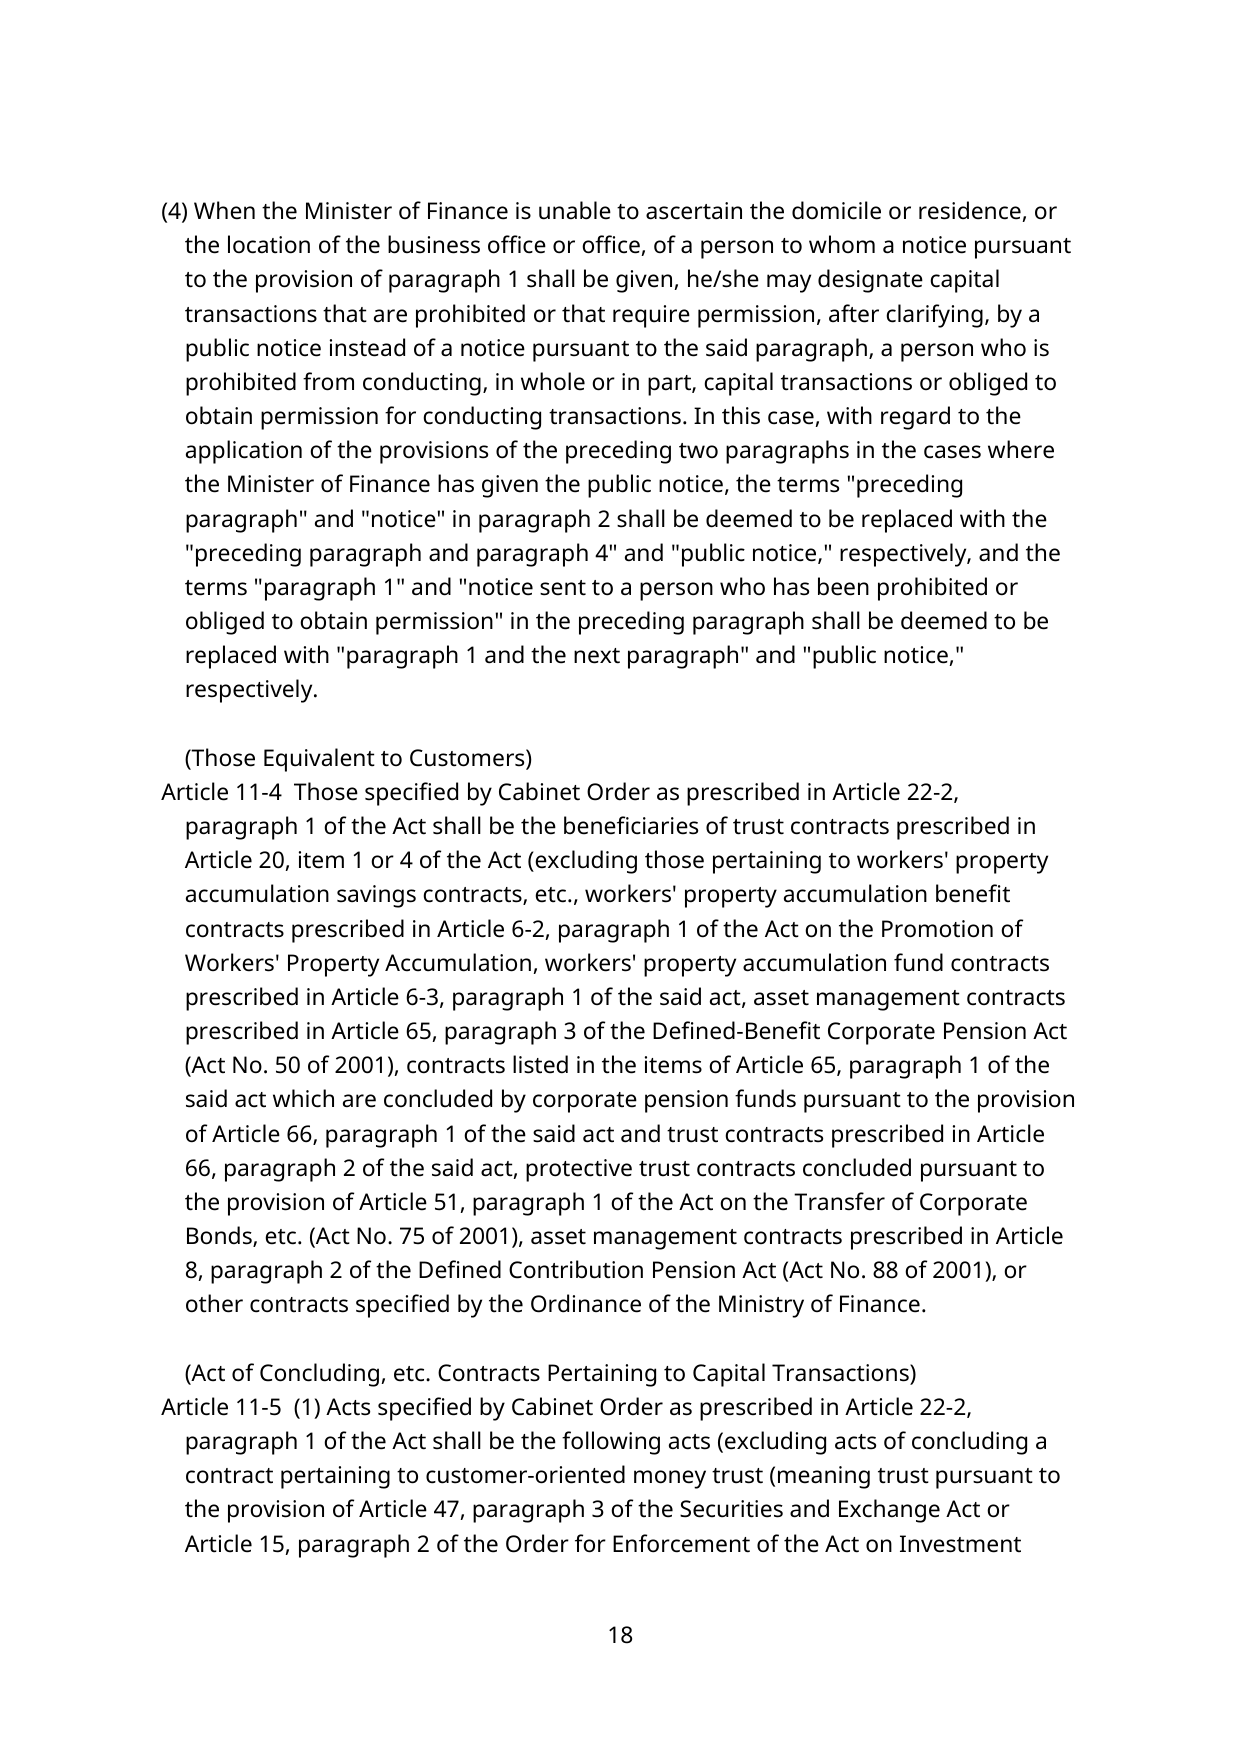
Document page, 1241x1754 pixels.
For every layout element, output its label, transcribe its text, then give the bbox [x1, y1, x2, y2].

text Article 11-4 Those specified by Cabinet Order as prescribed in Article 22-2, paragraph 1 of the Act shall be the beneficiaries of trust contracts prescribed in Article 20, item 1 or 4 of the Act (excluding those pertaining to workers' property accumulation savings contracts, etc., workers' property accumulation benefit contracts prescribed in Article 6-2, paragraph 1 of the Act on the Promotion of Workers' Property Accumulation, workers' property accumulation fund contracts prescribed in Article 6-3, paragraph 1 of the said act, asset management contracts prescribed in Article 65, paragraph 3 of the Defined-Benefit Corporate Pension Act (Act No. 50 of 2001), contracts listed in the items of Article 65, paragraph 1 of the said act which are concluded by corporate pension funds pursuant to the provision of Article 66, paragraph 1 of the said act and trust contracts prescribed in Article 66, paragraph 2 of the said act, protective trust contracts concluded pursuant to the provision of Article 51, paragraph 1 of the Act on the Transfer of Corporate Bonds, etc. (Act No. 75 of 2001), asset management contracts prescribed in Article 8, paragraph 2 of the Defined Contribution Pension Act (Act No. 88 of 2001), or other contracts specified by the Ordinance of the Ministry of Finance. [161, 774, 1079, 1321]
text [161, 1389, 1079, 1560]
text (Act of Concluding, etc. Contracts Pertaining to Capital Transactions) [184, 1355, 1079, 1389]
text (4) When the Minister of Finance is unable to ascertain the domicile or residence, or the location of the business office or office, of a person to whom a notice pursuant to the provision of paragraph 1 shall be given, he/she may designate capital transactions that are prohibited or that require permission, after clarifying, by a public notice instead of a notice pursuant to the said paragraph, a person who is prohibited from conducting, in whole or in part, capital transactions or obliged to obtain permission for conducting transactions. In this case, with regard to the application of the provisions of the preceding two paragraphs in the cases where the Minister of Finance has given the public notice, the terms "preceding paragraph" and "notice" in paragraph 2 shall be deemed to be replaced with the "preceding paragraph and paragraph 4" and "public notice," respectively, and the terms "paragraph 1" and "notice sent to a person who has been prohibited or obliged to obtain permission" in the preceding paragraph shall be deemed to be replaced with "paragraph 1 and the next paragraph" and "public notice," respectively. [161, 194, 1079, 706]
text (Those Equivalent to Customers) [184, 740, 1079, 774]
